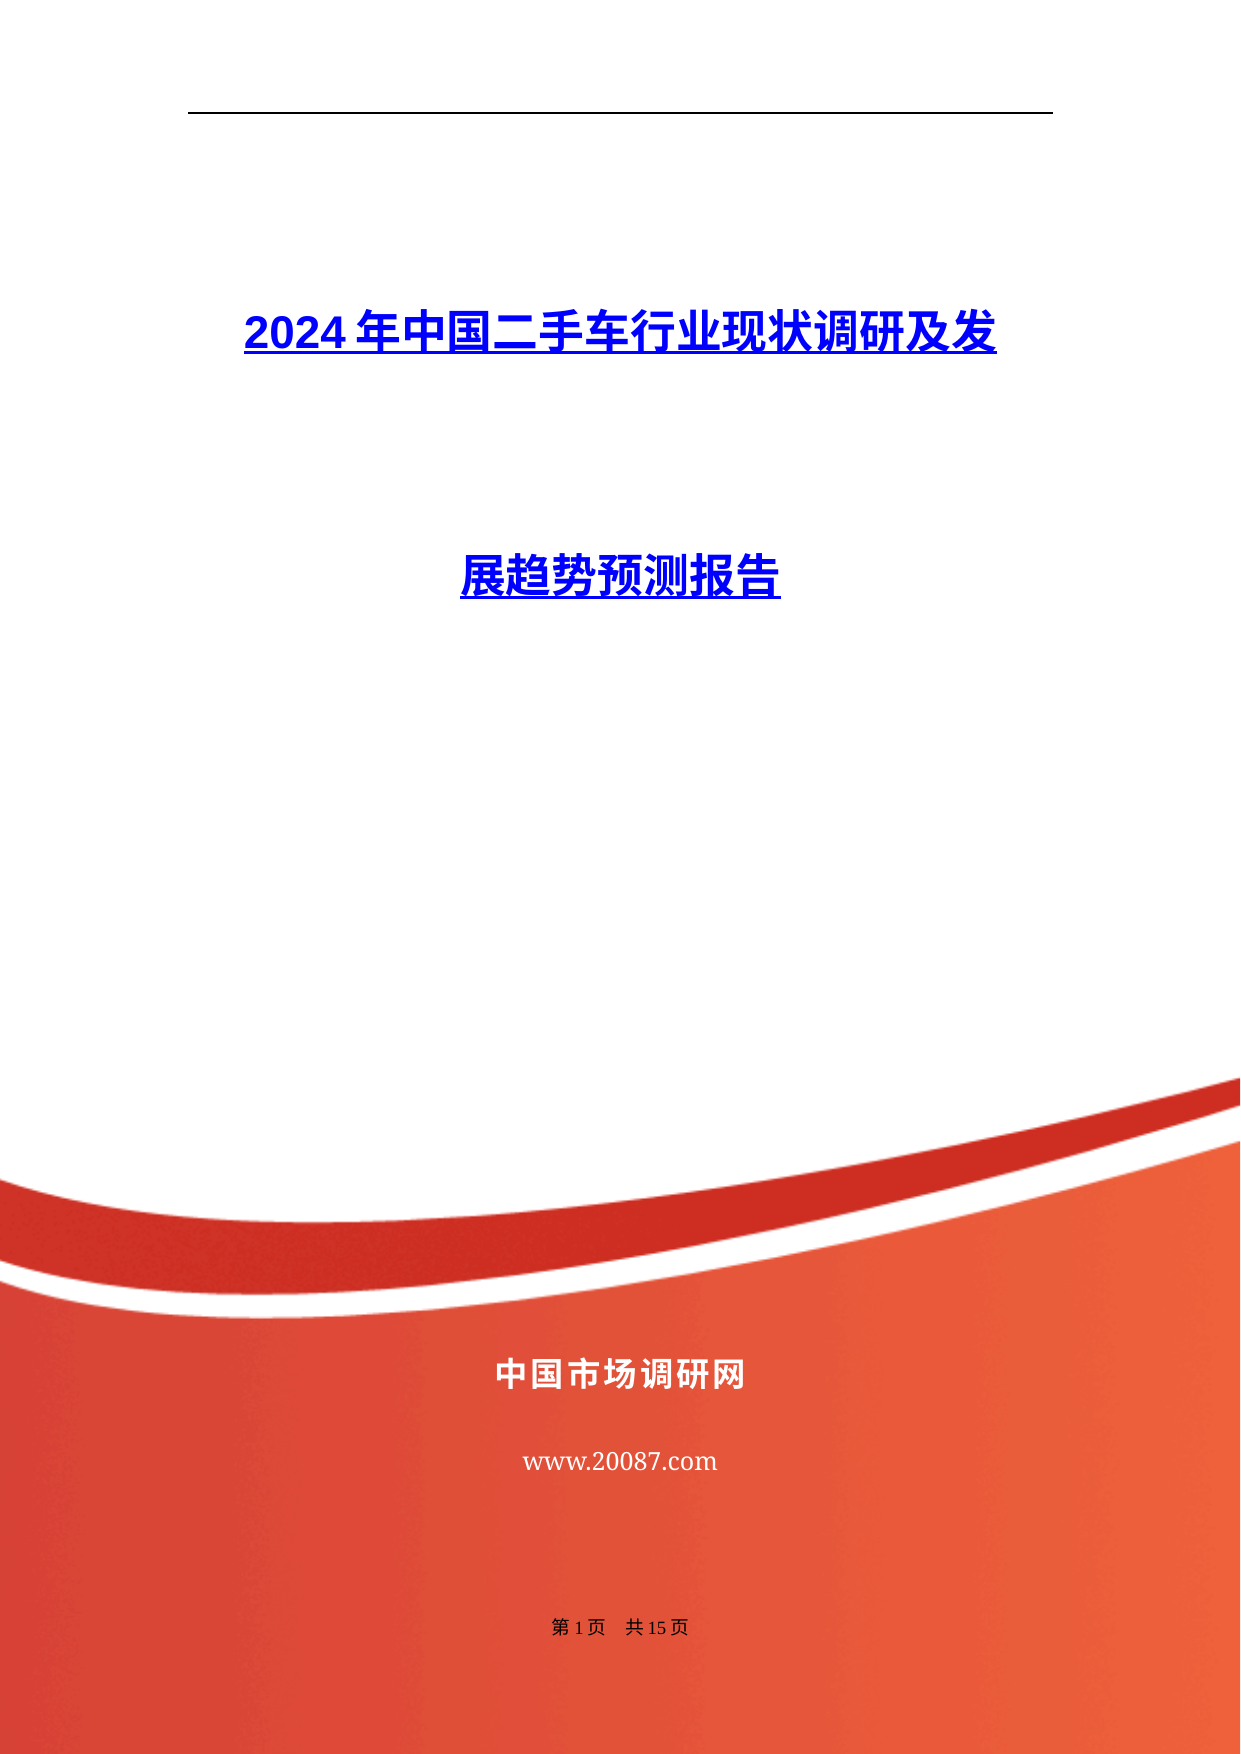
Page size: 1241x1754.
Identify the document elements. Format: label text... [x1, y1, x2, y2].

picture [0, 1006, 1241, 1754]
table_header 2024年中国二手车行业现状调研及发展趋势预测报告 [188, 207, 1053, 773]
subtitle 中国市场调研网 [187, 1339, 1053, 1404]
text www.20087.com [187, 1428, 1053, 1493]
